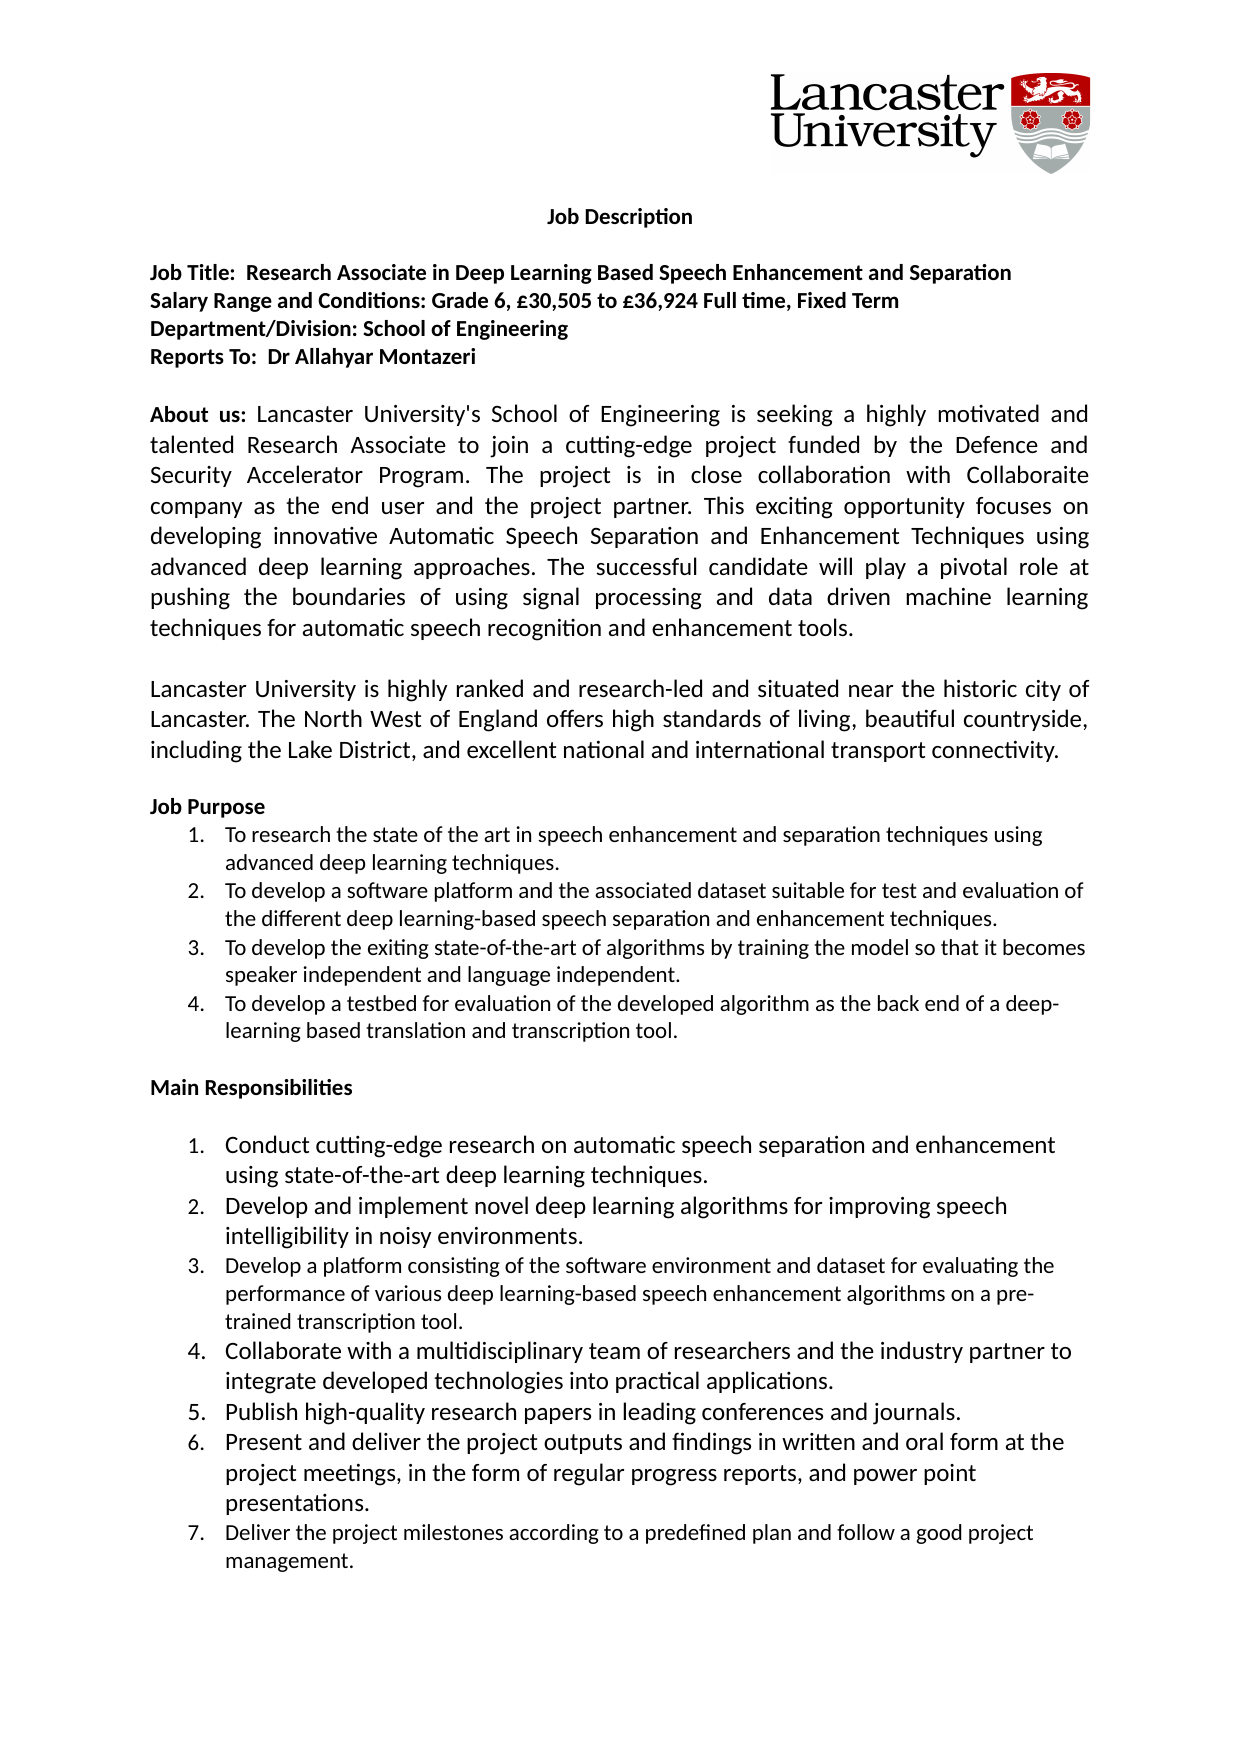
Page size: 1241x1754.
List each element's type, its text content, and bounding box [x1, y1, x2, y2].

text Job Purpose [150, 792, 1090, 821]
list To develop a software platform and the associated dataset suitable for test and evaluation of the different deep learning-based speech separation and enhancement techniques. [187, 877, 1090, 933]
list To develop a testbed for evaluation of the developed algorithm as the back end of a deep-learning based translation and transcription tool. [187, 989, 1090, 1045]
list To research the state of the art in speech enhancement and separation techniques using advanced deep learning techniques. [187, 821, 1090, 877]
list Collaborate with a multidisciplinary team of researchers and the industry partner to integrate developed technologies into practical applications. [187, 1335, 1090, 1396]
text Job Title: Research Associate in Deep Learning Based Speech Enhancement and Separation [150, 258, 1090, 286]
list Develop and implement novel deep learning algorithms for improving speech intelligibility in noisy environments. [187, 1190, 1090, 1251]
text Lancaster University is highly ranked and research-led and situated near the historic city of Lancaster. The North West of England offers high standards of living, beautiful countryside, including the Lake District, and excellent national and international transport connectivity. [150, 673, 1090, 764]
list Conduct cutting-edge research on automatic speech separation and enhancement using state-of-the-art deep learning techniques. [187, 1129, 1090, 1190]
text Reports To: Dr Allahyar Montazeri [150, 342, 1090, 370]
text About us: Lancaster University's School of Engineering is seeking a highly motivated and talented Research Associate to join a cutting-edge project funded by the Defence and Security Accelerator Program. The project is in close collaboration with Collaboraite company as the end user and the project partner. This exciting opportunity focuses on developing innovative Automatic Speech Separation and Enhancement Techniques using advanced deep learning approaches. The successful candidate will play a pivotal role at pushing the boundaries of using signal processing and data driven machine learning techniques for automatic speech recognition and enhancement tools. [150, 398, 1090, 642]
text Department/Division: School of Engineering [150, 314, 1090, 342]
list To develop the exiting state-of-the-art of algorithms by training the model so that it becomes speaker independent and language independent. [187, 933, 1090, 989]
list Develop a platform consisting of the software environment and dataset for evaluating the performance of various deep learning-based speech enhancement algorithms on a pre-trained transcription tool. [187, 1251, 1090, 1335]
picture [770, 73, 1091, 174]
text Main Responsibilities [150, 1073, 1090, 1101]
list Deliver the project milestones according to a predefined plan and follow a good project management. [187, 1518, 1090, 1574]
list Present and deliver the project outputs and findings in written and oral form at the project meetings, in the form of regular progress reports, and power point presentations. [187, 1426, 1090, 1518]
text Salary Range and Conditions: Grade 6, £30,505 to £36,924 Full time, Fixed Term [150, 286, 1090, 314]
list Publish high-quality research papers in leading conferences and journals. [187, 1396, 1090, 1426]
text Job Description [150, 202, 1090, 230]
